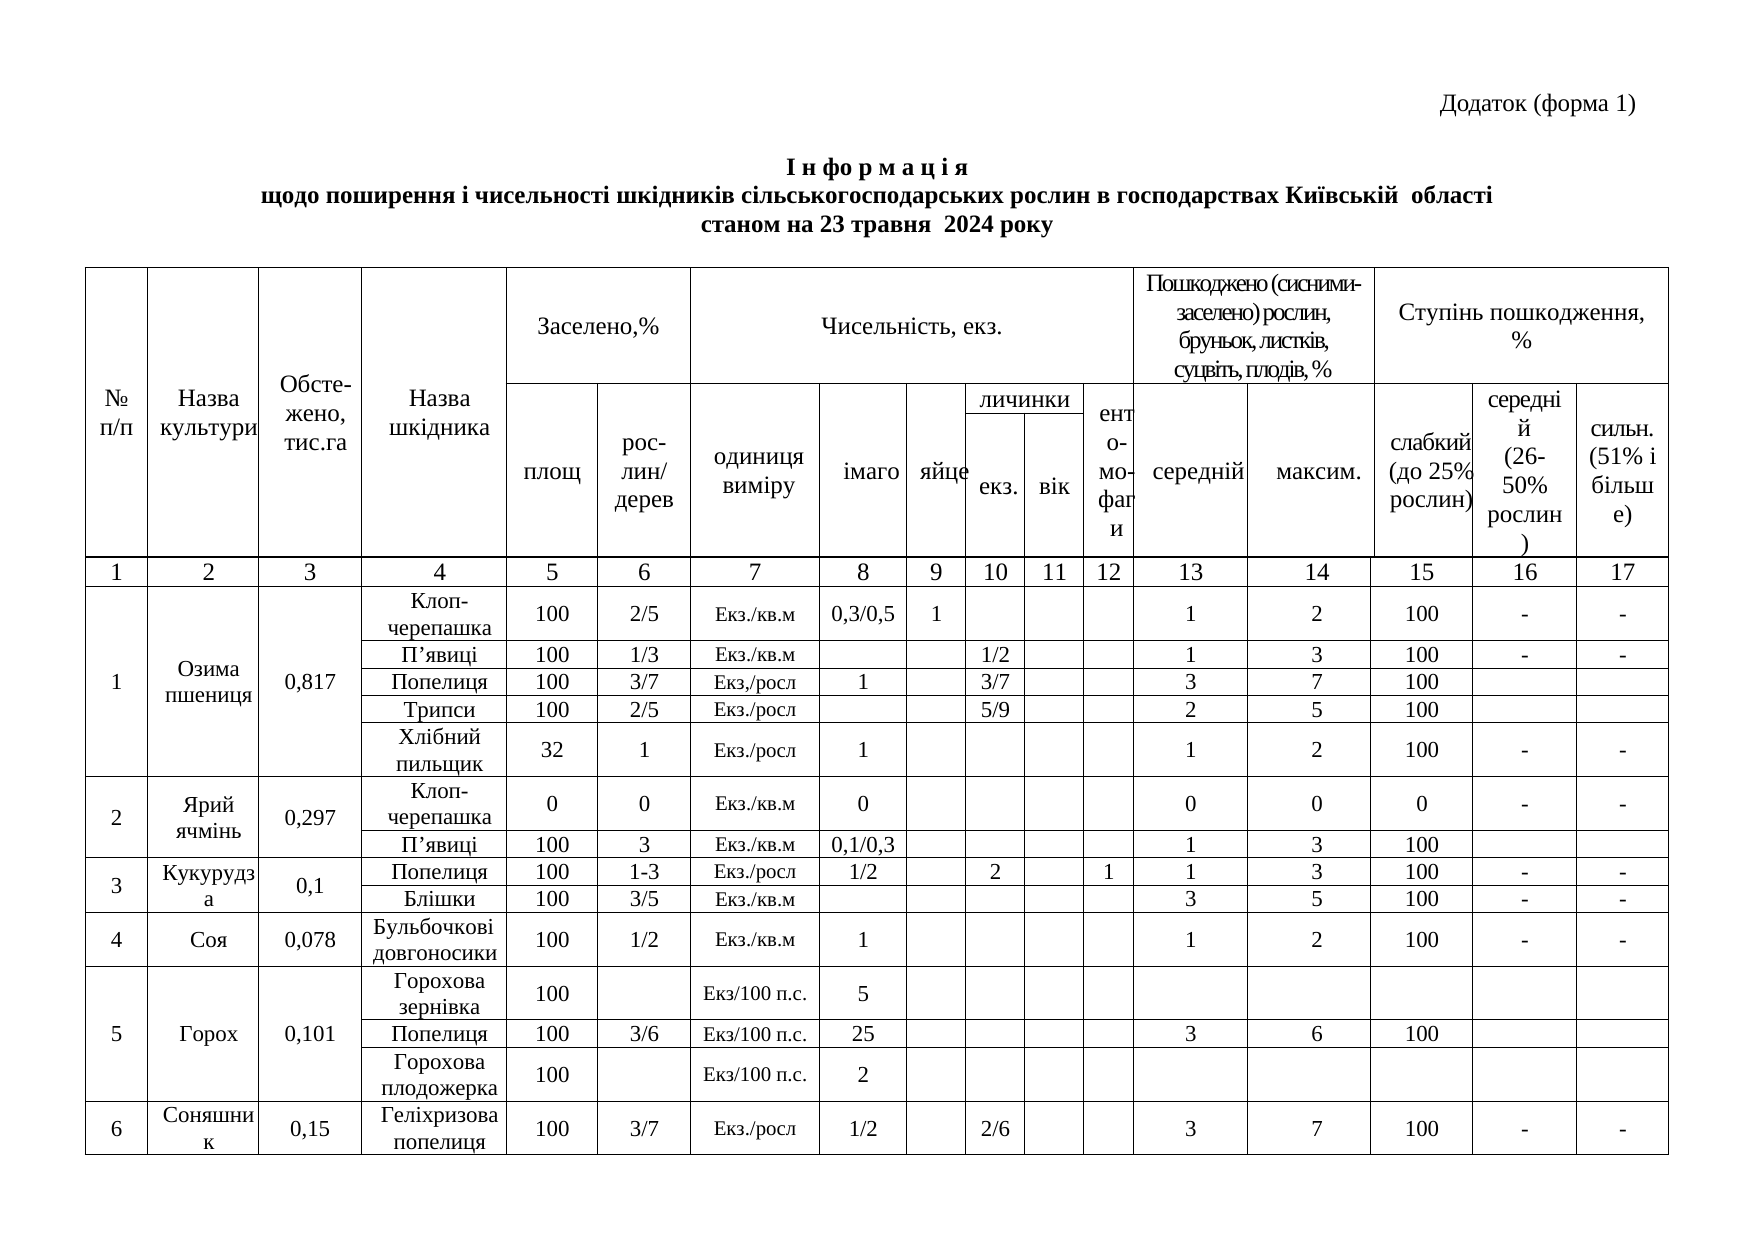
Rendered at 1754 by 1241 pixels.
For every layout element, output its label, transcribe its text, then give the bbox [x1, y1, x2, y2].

table_cell 3 [1134, 1020, 1247, 1047]
table_cell 1 [598, 723, 690, 776]
table_cell - [1577, 587, 1668, 640]
table_cell 1-3 [598, 858, 690, 884]
table_cell 1/2 [820, 858, 906, 884]
text Додаток (форма 1) [118, 88, 1636, 117]
table_cell 1 [1134, 587, 1247, 640]
table_cell 100 [507, 696, 597, 722]
table_cell 1 [86, 587, 147, 776]
table_cell [1025, 1102, 1083, 1154]
table_cell [1025, 777, 1083, 830]
table_cell 5/9 [966, 696, 1024, 722]
table_cell Екз./росл [691, 696, 819, 722]
table_cell 0,1/0,3 [820, 831, 906, 857]
table_cell [820, 886, 906, 912]
table_cell 4 [86, 913, 147, 966]
table_cell вік [1025, 414, 1083, 556]
table_cell 1 [1134, 913, 1247, 966]
table_cell площ [507, 384, 597, 556]
table_cell 3/7 [966, 669, 1024, 695]
table_cell [1084, 723, 1133, 776]
table_cell [966, 723, 1024, 776]
table_cell [1371, 967, 1472, 1019]
table_cell 1 [1134, 858, 1247, 884]
table_cell 100 [1371, 723, 1472, 776]
text І н фо р м а ц і я [118, 152, 1636, 181]
table_cell [1577, 696, 1668, 722]
table_cell [907, 696, 965, 722]
table_cell 2/6 [966, 1102, 1024, 1154]
table_cell 2 [1248, 913, 1370, 966]
table_cell - [1473, 1102, 1576, 1154]
table_cell [1084, 641, 1133, 667]
table_cell 2 [86, 777, 147, 857]
table_cell 100 [507, 967, 597, 1019]
table_cell [598, 1048, 690, 1101]
table_cell Екз./кв.м [691, 777, 819, 830]
table_cell енто-мо-фаги [1084, 384, 1133, 556]
table_cell Попелиця [362, 858, 506, 884]
table_cell 10 [966, 558, 1024, 586]
table_cell 2 [1248, 723, 1370, 776]
table_cell 1/2 [966, 641, 1024, 667]
table_cell 1/3 [598, 641, 690, 667]
table_cell [1025, 641, 1083, 667]
table_cell [820, 641, 906, 667]
table_cell Попелиця [362, 669, 506, 695]
table_cell 100 [1371, 831, 1472, 857]
table_header Назва культури [148, 268, 258, 556]
table_cell 100 [1371, 913, 1472, 966]
table_cell [1025, 886, 1083, 912]
table_cell [1084, 913, 1133, 966]
table_cell [1084, 1048, 1133, 1101]
table_cell 25 [820, 1020, 906, 1047]
table_cell 3 [1134, 669, 1247, 695]
table_cell 3 [259, 558, 361, 586]
table_cell 3 [1248, 641, 1370, 667]
table_cell 17 [1577, 558, 1668, 586]
table_cell [1084, 1102, 1133, 1154]
table_cell - [1577, 641, 1668, 667]
table_cell [907, 641, 965, 667]
table_cell 100 [507, 831, 597, 857]
table_cell [1084, 967, 1133, 1019]
table_cell імаго [820, 384, 906, 556]
table_cell 2/5 [598, 696, 690, 722]
table_cell [1473, 967, 1576, 1019]
table_cell - [1577, 723, 1668, 776]
table_cell [1473, 1020, 1576, 1047]
table_cell - [1577, 1102, 1668, 1154]
table_cell 7 [1248, 1102, 1370, 1154]
table_cell Екз/100 п.с. [691, 1048, 819, 1101]
table_cell 3 [598, 831, 690, 857]
table_cell Екз./кв.м [691, 886, 819, 912]
table_cell [1084, 831, 1133, 857]
table_cell сильн. (51% і більше) [1577, 384, 1668, 556]
table_cell [907, 723, 965, 776]
table_cell [1371, 1048, 1472, 1101]
table_cell 1 [1134, 641, 1247, 667]
table_cell - [1577, 886, 1668, 912]
table_cell 100 [1371, 886, 1472, 912]
table_cell 1 [820, 913, 906, 966]
table_cell 100 [1371, 669, 1472, 695]
table_cell Хлібний пильщик [362, 723, 506, 776]
table_cell [1025, 669, 1083, 695]
table_cell 8 [820, 558, 906, 586]
table_cell 15 [1371, 558, 1472, 586]
table_cell 100 [1371, 641, 1472, 667]
table_cell 5 [820, 967, 906, 1019]
table_cell 1 [907, 587, 965, 640]
table_cell середній (26-50% рослин) [1473, 384, 1576, 556]
table_cell Кукурудза [148, 858, 258, 912]
table_cell [1577, 1020, 1668, 1047]
table_cell Екз./кв.м [691, 913, 819, 966]
table_cell [907, 886, 965, 912]
table_cell 0 [820, 777, 906, 830]
table_cell [1084, 696, 1133, 722]
table_header Чисельність, екз. [691, 268, 1133, 383]
table_cell 2 [148, 558, 258, 586]
table_cell [1473, 696, 1576, 722]
table_cell 3 [86, 858, 147, 912]
table_cell [820, 696, 906, 722]
table_cell 1 [820, 723, 906, 776]
table_cell одиниця виміру [691, 384, 819, 556]
table_cell 6 [86, 1102, 147, 1154]
table_cell 6 [1248, 1020, 1370, 1047]
table_cell Клоп-черепашка [362, 777, 506, 830]
table_cell 32 [507, 723, 597, 776]
table_cell Горохова зернівка [362, 967, 506, 1019]
table_cell П’явиці [362, 831, 506, 857]
table_cell [1084, 669, 1133, 695]
table_cell [1025, 858, 1083, 884]
table_cell [1473, 831, 1576, 857]
table_cell 3/5 [598, 886, 690, 912]
table_cell - [1577, 858, 1668, 884]
table_cell слабкий (до 25% рослин) [1375, 384, 1472, 556]
table_cell 0 [1371, 777, 1472, 830]
table_cell [907, 858, 965, 884]
table_cell Екз/100 п.с. [691, 1020, 819, 1047]
table_cell 100 [1371, 1020, 1472, 1047]
table_cell 100 [507, 858, 597, 884]
table_cell середній [1134, 384, 1247, 556]
table_cell 3 [1134, 886, 1247, 912]
table_cell 1 [820, 669, 906, 695]
table_cell Екз./кв.м [691, 831, 819, 857]
table_cell Попелиця [362, 1020, 506, 1047]
table_cell 0,297 [259, 777, 361, 857]
table_cell рос-лин/ дерев [598, 384, 690, 556]
table_cell 2 [1248, 587, 1370, 640]
table_cell [1134, 967, 1247, 1019]
table_cell [1084, 587, 1133, 640]
table_cell 0,817 [259, 587, 361, 776]
table_header Ступінь пошкодження, % [1375, 268, 1668, 383]
table_cell - [1473, 587, 1576, 640]
table_cell [1084, 777, 1133, 830]
table_header Пошкоджено (сисними-заселено) рослин, бруньок, листків, суцвіть, плодів, % [1134, 268, 1374, 383]
table_cell Трипси [362, 696, 506, 722]
table_cell 2/5 [598, 587, 690, 640]
table_cell Екз/100 п.с. [691, 967, 819, 1019]
table_cell 1 [1134, 723, 1247, 776]
table_cell 3/6 [598, 1020, 690, 1047]
table_cell [966, 777, 1024, 830]
table_cell Екз./кв.м [691, 641, 819, 667]
table_cell Екз./росл [691, 723, 819, 776]
table_cell [1577, 1048, 1668, 1101]
table_cell 100 [507, 1020, 597, 1047]
table_cell [966, 1048, 1024, 1101]
table_cell [966, 913, 1024, 966]
table_cell [966, 1020, 1024, 1047]
table_cell 3/7 [598, 1102, 690, 1154]
table_cell [1134, 1048, 1247, 1101]
table_cell 100 [507, 669, 597, 695]
table_cell [1084, 1020, 1133, 1047]
table_header Обсте-жено, тис.га [259, 268, 361, 556]
table_header № п/п [86, 268, 147, 556]
table_cell 100 [507, 587, 597, 640]
table_cell 0,15 [259, 1102, 361, 1154]
table_cell [907, 967, 965, 1019]
table_cell 0,3/0,5 [820, 587, 906, 640]
table_cell [1248, 967, 1370, 1019]
table_cell [907, 1020, 965, 1047]
table_cell - [1473, 723, 1576, 776]
table_cell [1473, 1048, 1576, 1101]
table_cell [1025, 967, 1083, 1019]
table_cell [907, 777, 965, 830]
table_cell 5 [507, 558, 597, 586]
table_cell 13 [1134, 558, 1247, 586]
table_cell [598, 967, 690, 1019]
table_cell [1025, 913, 1083, 966]
table_cell - [1577, 777, 1668, 830]
table_cell [1025, 1048, 1083, 1101]
table_cell [966, 587, 1024, 640]
table_cell 7 [1248, 669, 1370, 695]
table_cell 0 [507, 777, 597, 830]
table_cell 5 [1248, 696, 1370, 722]
table_cell [907, 1048, 965, 1101]
table_cell 0,1 [259, 858, 361, 912]
table_cell Ярий ячмінь [148, 777, 258, 857]
table_cell [1577, 831, 1668, 857]
table_cell [1025, 1020, 1083, 1047]
table_cell 0 [598, 777, 690, 830]
table_cell [907, 913, 965, 966]
table_cell 100 [507, 913, 597, 966]
text станом на 23 травня 2024 року [118, 209, 1636, 238]
table_header Назва шкідника [362, 268, 506, 556]
table_cell [907, 669, 965, 695]
table_cell [1084, 886, 1133, 912]
table_cell 100 [507, 886, 597, 912]
table_cell 1 [1134, 831, 1247, 857]
table_cell 16 [1473, 558, 1576, 586]
table_cell 0 [1248, 777, 1370, 830]
table_cell - [1577, 913, 1668, 966]
table_cell 1 [86, 558, 147, 586]
table_cell 5 [1248, 886, 1370, 912]
table_cell 1/2 [820, 1102, 906, 1154]
table_cell 3 [1248, 831, 1370, 857]
table_cell яйце [907, 384, 965, 556]
table_cell Екз,/росл [691, 669, 819, 695]
table_cell 6 [598, 558, 690, 586]
table_cell 0,078 [259, 913, 361, 966]
table_cell 100 [1371, 858, 1472, 884]
table_cell [1025, 723, 1083, 776]
table_cell 12 [1084, 558, 1133, 586]
table_cell Озима пшениця [148, 587, 258, 776]
table_cell [1577, 967, 1668, 1019]
table_cell Горох [148, 967, 258, 1101]
table_cell 100 [1371, 696, 1472, 722]
table_cell [1473, 669, 1576, 695]
table_cell Екз./росл [691, 858, 819, 884]
table_cell [966, 831, 1024, 857]
table_cell личинки [966, 384, 1083, 413]
table_cell 4 [362, 558, 506, 586]
table_cell 3/7 [598, 669, 690, 695]
table_cell екз. [966, 414, 1024, 556]
table_cell [1248, 1048, 1370, 1101]
table_cell - [1473, 858, 1576, 884]
table_cell Екз./кв.м [691, 587, 819, 640]
table_cell 100 [507, 641, 597, 667]
table_cell [966, 886, 1024, 912]
table_cell 7 [691, 558, 819, 586]
text щодо поширення і чисельності шкідників сільськогосподарських рослин в господарствах Київській області [118, 181, 1636, 209]
table_cell 1/2 [598, 913, 690, 966]
table_cell - [1473, 777, 1576, 830]
table_cell 100 [1371, 1102, 1472, 1154]
table_cell - [1473, 913, 1576, 966]
table_cell [1025, 831, 1083, 857]
table_cell 14 [1248, 558, 1370, 586]
table_cell Екз./росл [691, 1102, 819, 1154]
table_cell 9 [907, 558, 965, 586]
table_cell Бульбочкові довгоносики [362, 913, 506, 966]
table_cell - [1473, 641, 1576, 667]
table_cell 1 [1084, 858, 1133, 884]
table_cell [1577, 669, 1668, 695]
table_cell 0,101 [259, 967, 361, 1101]
table_cell [966, 967, 1024, 1019]
table_cell 11 [1025, 558, 1083, 586]
table_cell Блішки [362, 886, 506, 912]
table_cell 100 [507, 1102, 597, 1154]
table_header Заселено,% [507, 268, 690, 383]
table_cell Геліхризова попелиця [362, 1102, 506, 1154]
table_cell 2 [820, 1048, 906, 1101]
table_cell [1025, 587, 1083, 640]
table_cell Соняшник [148, 1102, 258, 1154]
table_cell Клоп-черепашка [362, 587, 506, 640]
table_cell 2 [966, 858, 1024, 884]
table_cell - [1473, 886, 1576, 912]
table_cell [907, 831, 965, 857]
table_cell 0 [1134, 777, 1247, 830]
table_cell 3 [1134, 1102, 1247, 1154]
table_cell Соя [148, 913, 258, 966]
table_cell Горохова плодожерка [362, 1048, 506, 1101]
table_cell [1025, 696, 1083, 722]
table_cell 100 [1371, 587, 1472, 640]
table_cell 5 [86, 967, 147, 1101]
table_cell максим. [1248, 384, 1374, 556]
table_cell 100 [507, 1048, 597, 1101]
table_cell П’явиці [362, 641, 506, 667]
table_cell 3 [1248, 858, 1370, 884]
table_cell [907, 1102, 965, 1154]
table_cell 2 [1134, 696, 1247, 722]
